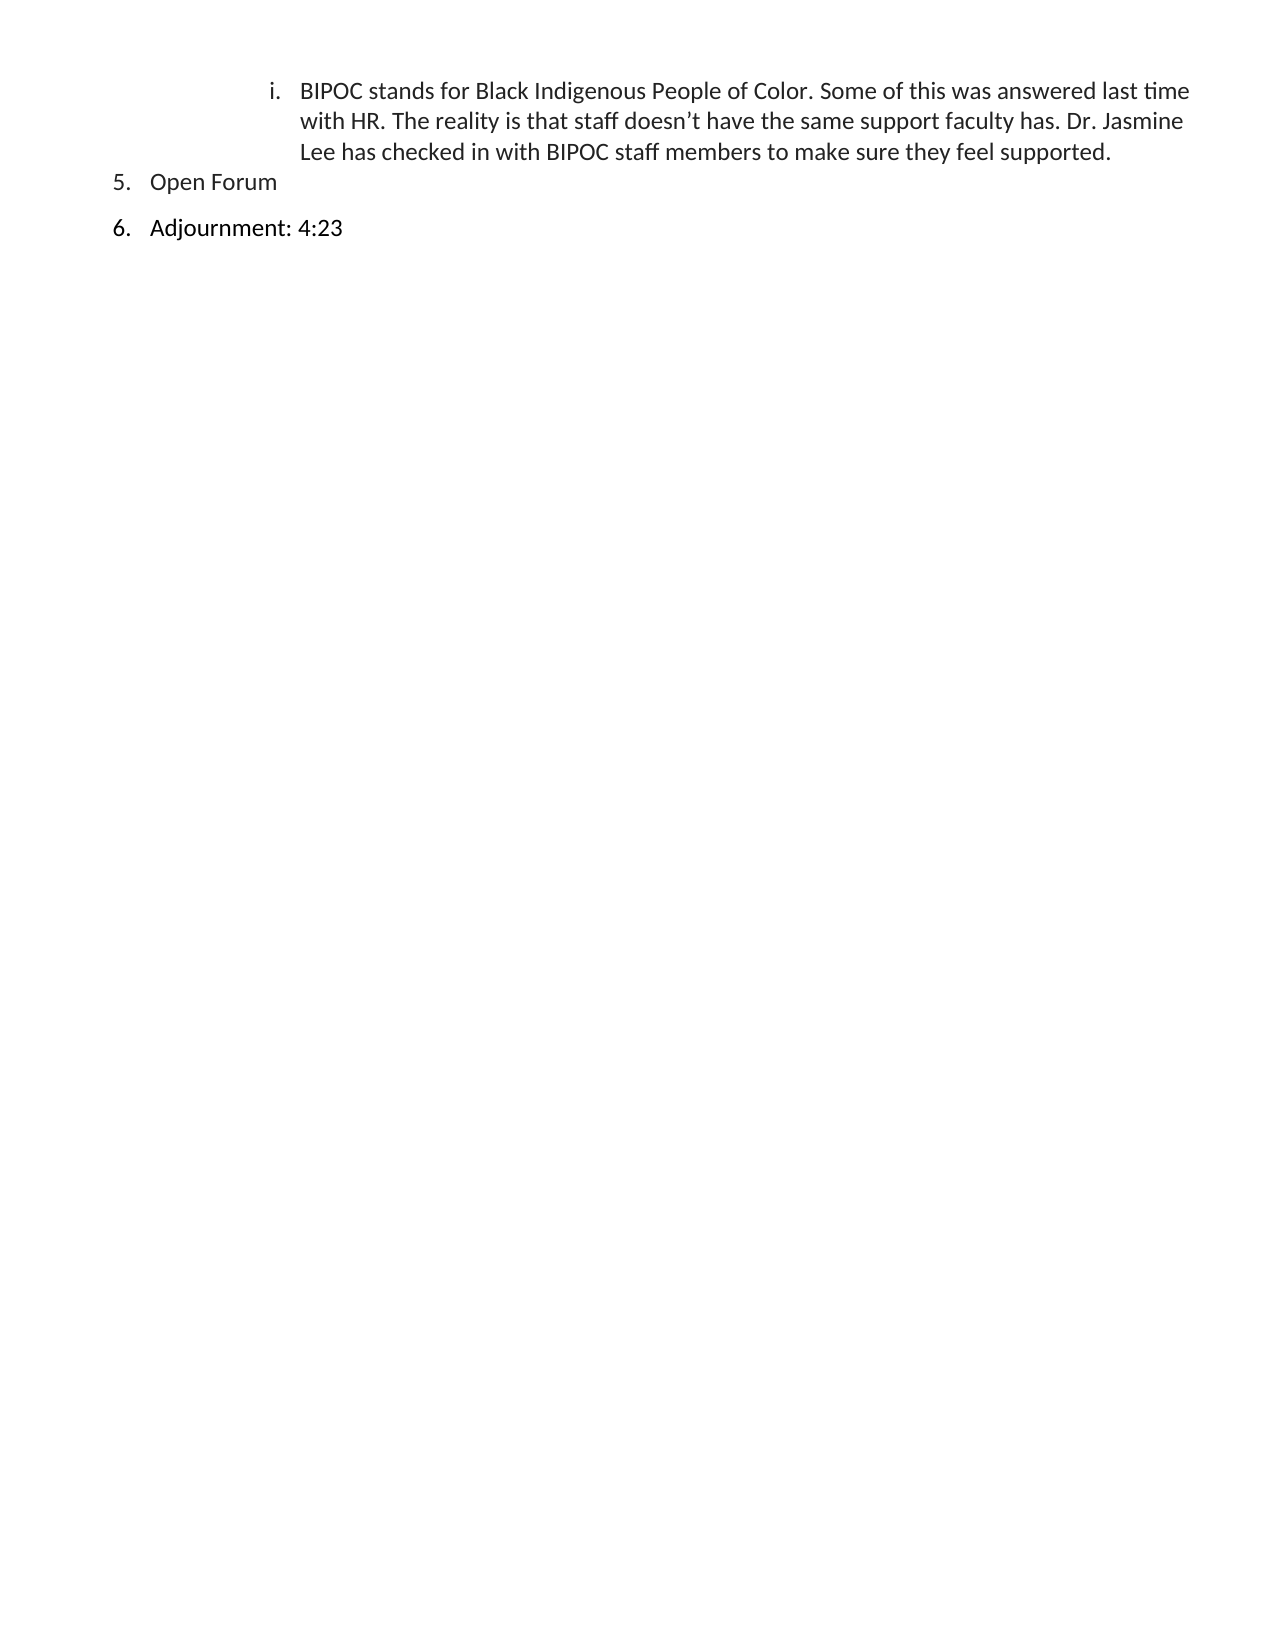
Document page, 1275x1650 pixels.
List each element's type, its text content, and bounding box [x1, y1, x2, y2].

list Open Forum [112, 167, 1200, 197]
list BIPOC stands for Black Indigenous People of Color. Some of this was answered last time with HR. The reality is that staff doesn’t have the same support faculty has. Dr. Jasmine Lee has checked in with BIPOC staff members to make sure they feel supported. [281, 75, 1200, 167]
list Adjournment: 4:23 [112, 212, 1200, 243]
